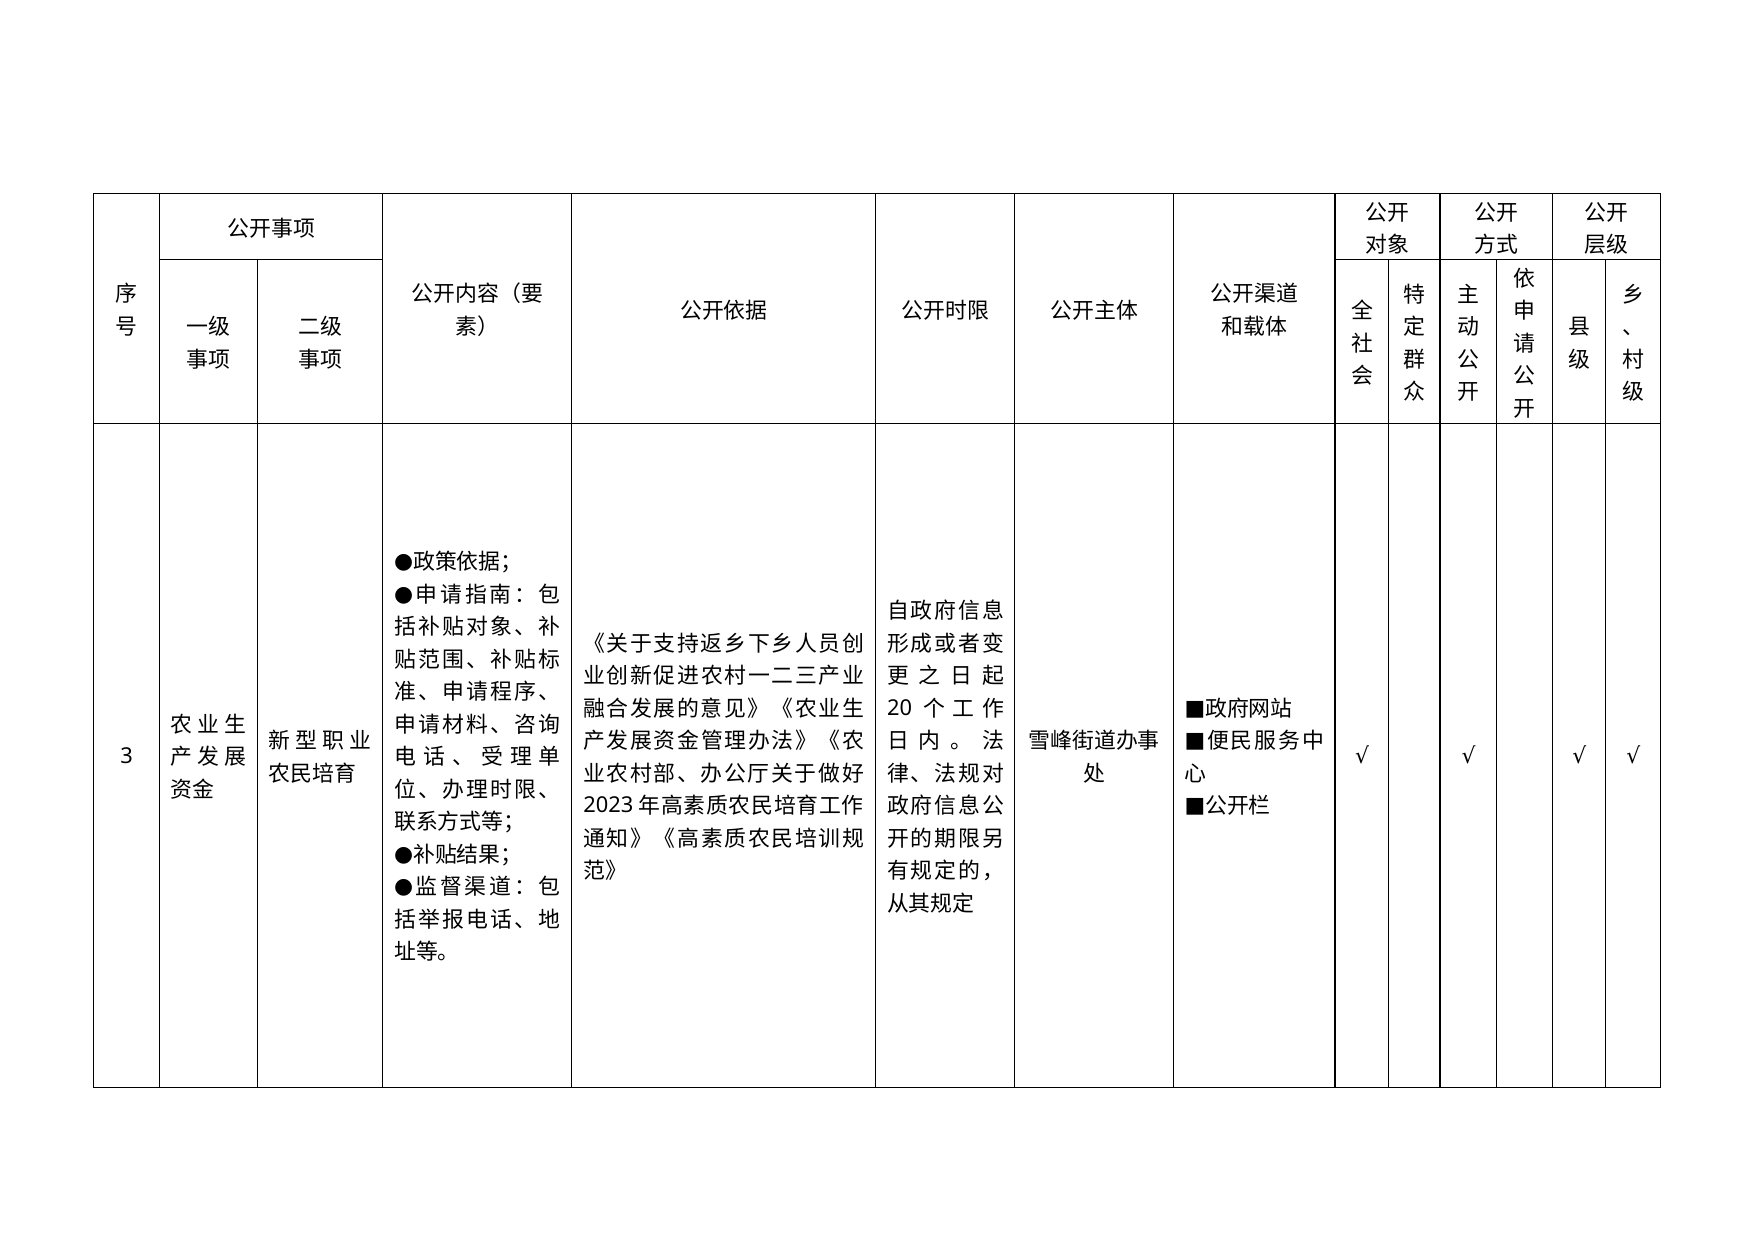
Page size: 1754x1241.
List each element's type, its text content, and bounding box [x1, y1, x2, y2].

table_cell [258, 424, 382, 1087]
table_header 公开主体 [1015, 194, 1173, 423]
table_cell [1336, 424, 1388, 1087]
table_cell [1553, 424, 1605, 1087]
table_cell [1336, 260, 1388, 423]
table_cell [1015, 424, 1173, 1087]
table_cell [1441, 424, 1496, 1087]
table_header 公开 对象 [1336, 194, 1439, 259]
table_header 序号 [94, 194, 159, 423]
table_header 公开渠道 和载体 [1174, 194, 1334, 423]
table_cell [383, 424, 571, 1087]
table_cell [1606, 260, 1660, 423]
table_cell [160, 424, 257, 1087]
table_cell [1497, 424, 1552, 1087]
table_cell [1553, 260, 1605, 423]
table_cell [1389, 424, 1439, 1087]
table_header 公开内容（要素） [383, 194, 571, 423]
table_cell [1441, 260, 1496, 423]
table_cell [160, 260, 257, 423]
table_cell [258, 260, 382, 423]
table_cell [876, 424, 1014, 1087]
table_header 公开事项 [160, 194, 382, 259]
table_header 公开时限 [876, 194, 1014, 423]
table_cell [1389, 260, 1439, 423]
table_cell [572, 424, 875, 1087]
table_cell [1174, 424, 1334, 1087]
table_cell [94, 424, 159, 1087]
table_header 公开依据 [572, 194, 875, 423]
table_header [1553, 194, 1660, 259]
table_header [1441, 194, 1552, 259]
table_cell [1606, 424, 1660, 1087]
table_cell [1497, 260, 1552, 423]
